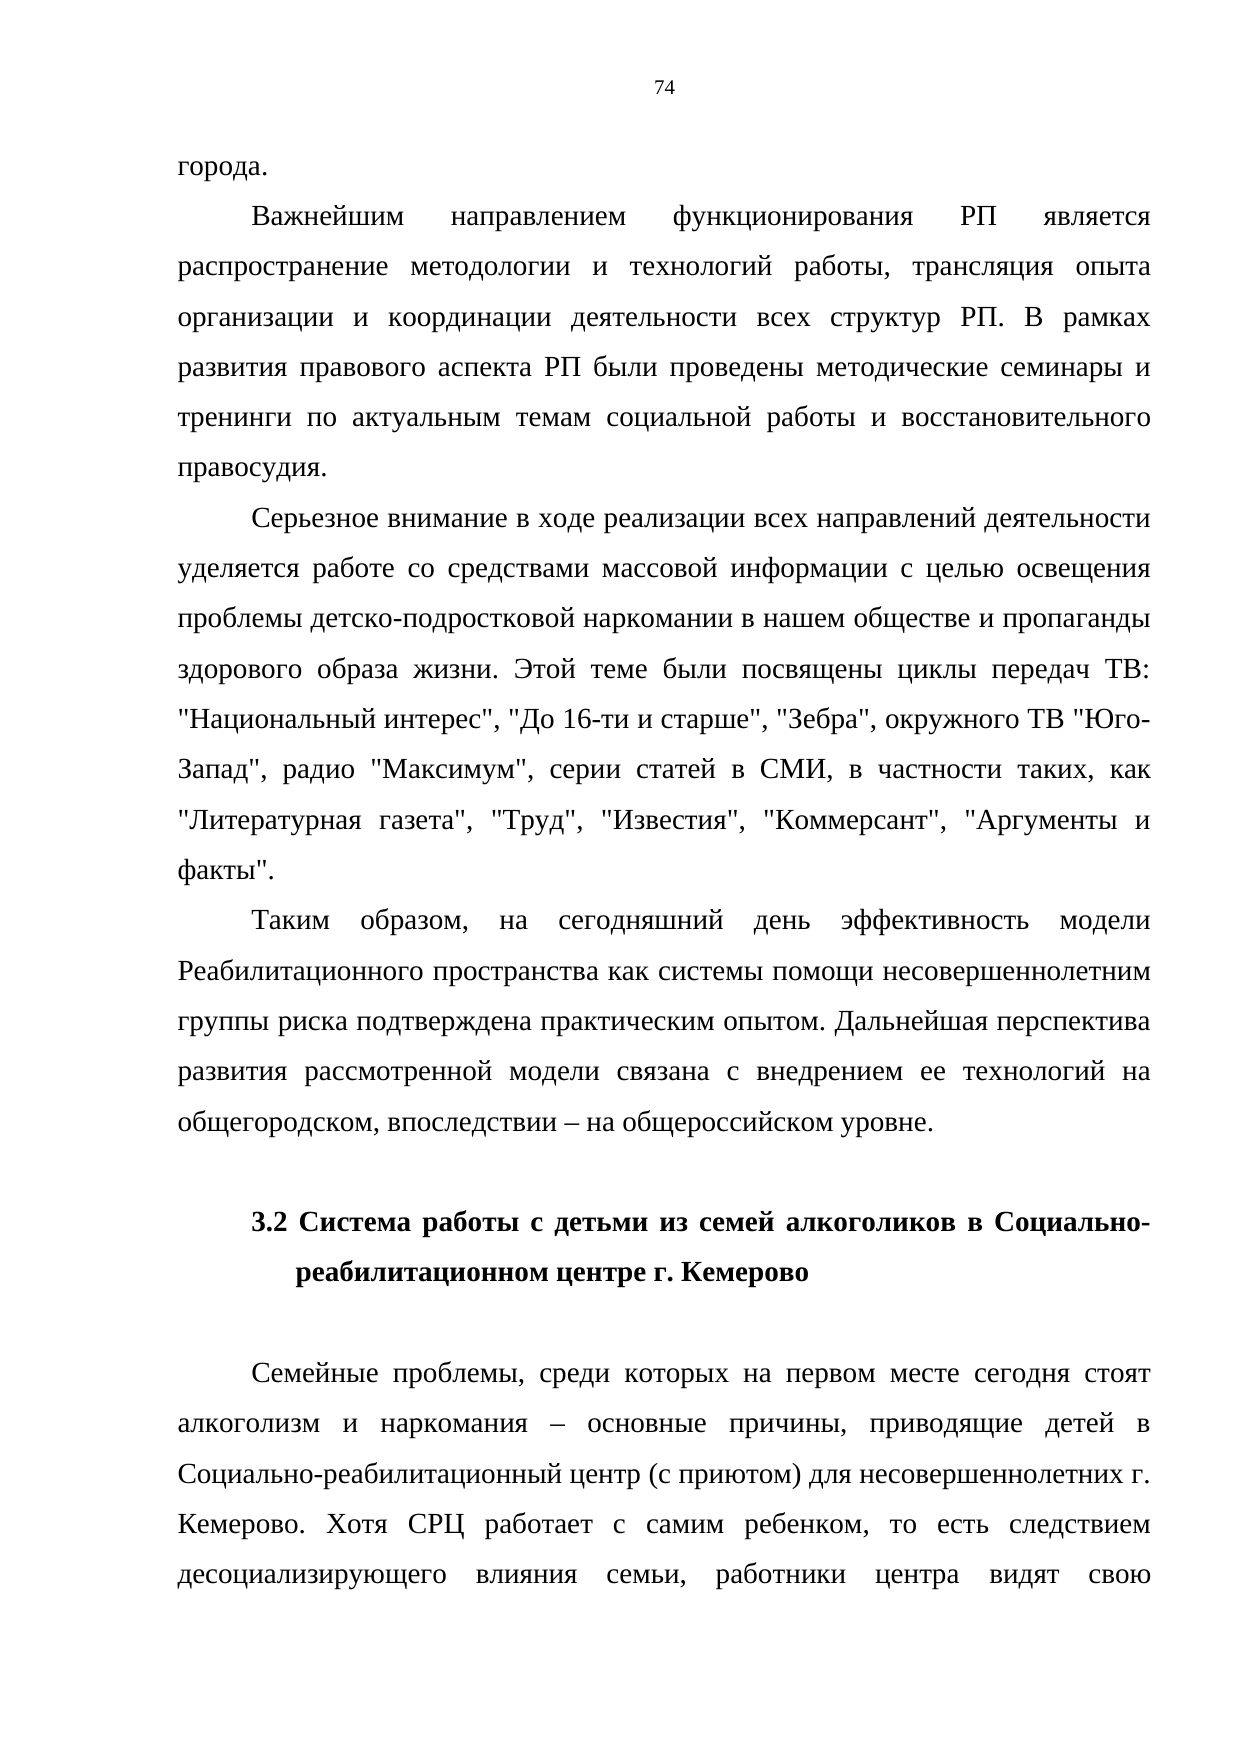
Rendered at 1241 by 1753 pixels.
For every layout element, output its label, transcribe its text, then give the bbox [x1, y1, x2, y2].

subtitle 3.2 Система работы с детьми из семей алкоголиков в Социально-реабилитационном центре г. Кемерово [251, 1204, 1152, 1288]
text Таким образом, на сегодняшний день эффективность модели Реабилитационного пространства как системы помощи несовершеннолетним группы риска подтверждена практическим опытом. Дальнейшая перспектива развития рассмотренной модели связана с внедрением ее технологий на общегородском, впоследствии – на общероссийском уровне. [177, 902, 1152, 1137]
text Важнейшим направлением функционирования РП является распространение методологии и технологий работы, трансляция опыта организации и координации деятельности всех структур РП. В рамках развития правового аспекта РП были проведены методические семинары и тренинги по актуальным темам социальной работы и восстановительного правосудия. [177, 198, 1152, 483]
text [177, 1355, 1152, 1590]
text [177, 148, 1152, 181]
text Серьезное внимание в ходе реализации всех направлений деятельности уделяется работе со средствами массовой информации с целью освещения проблемы детско-подростковой наркомании в нашем обществе и пропаганды здорового образа жизни. Этой теме были посвящены циклы передач ТВ: "Национальный интерес", "До 16-ти и старше", "Зебра", окружного ТВ "Юго-Запад", радио "Максимум", серии статей в СМИ, в частности таких, как "Литературная газета", "Труд", "Известия", "Коммерсант", "Аргументы и факты". [177, 500, 1152, 886]
